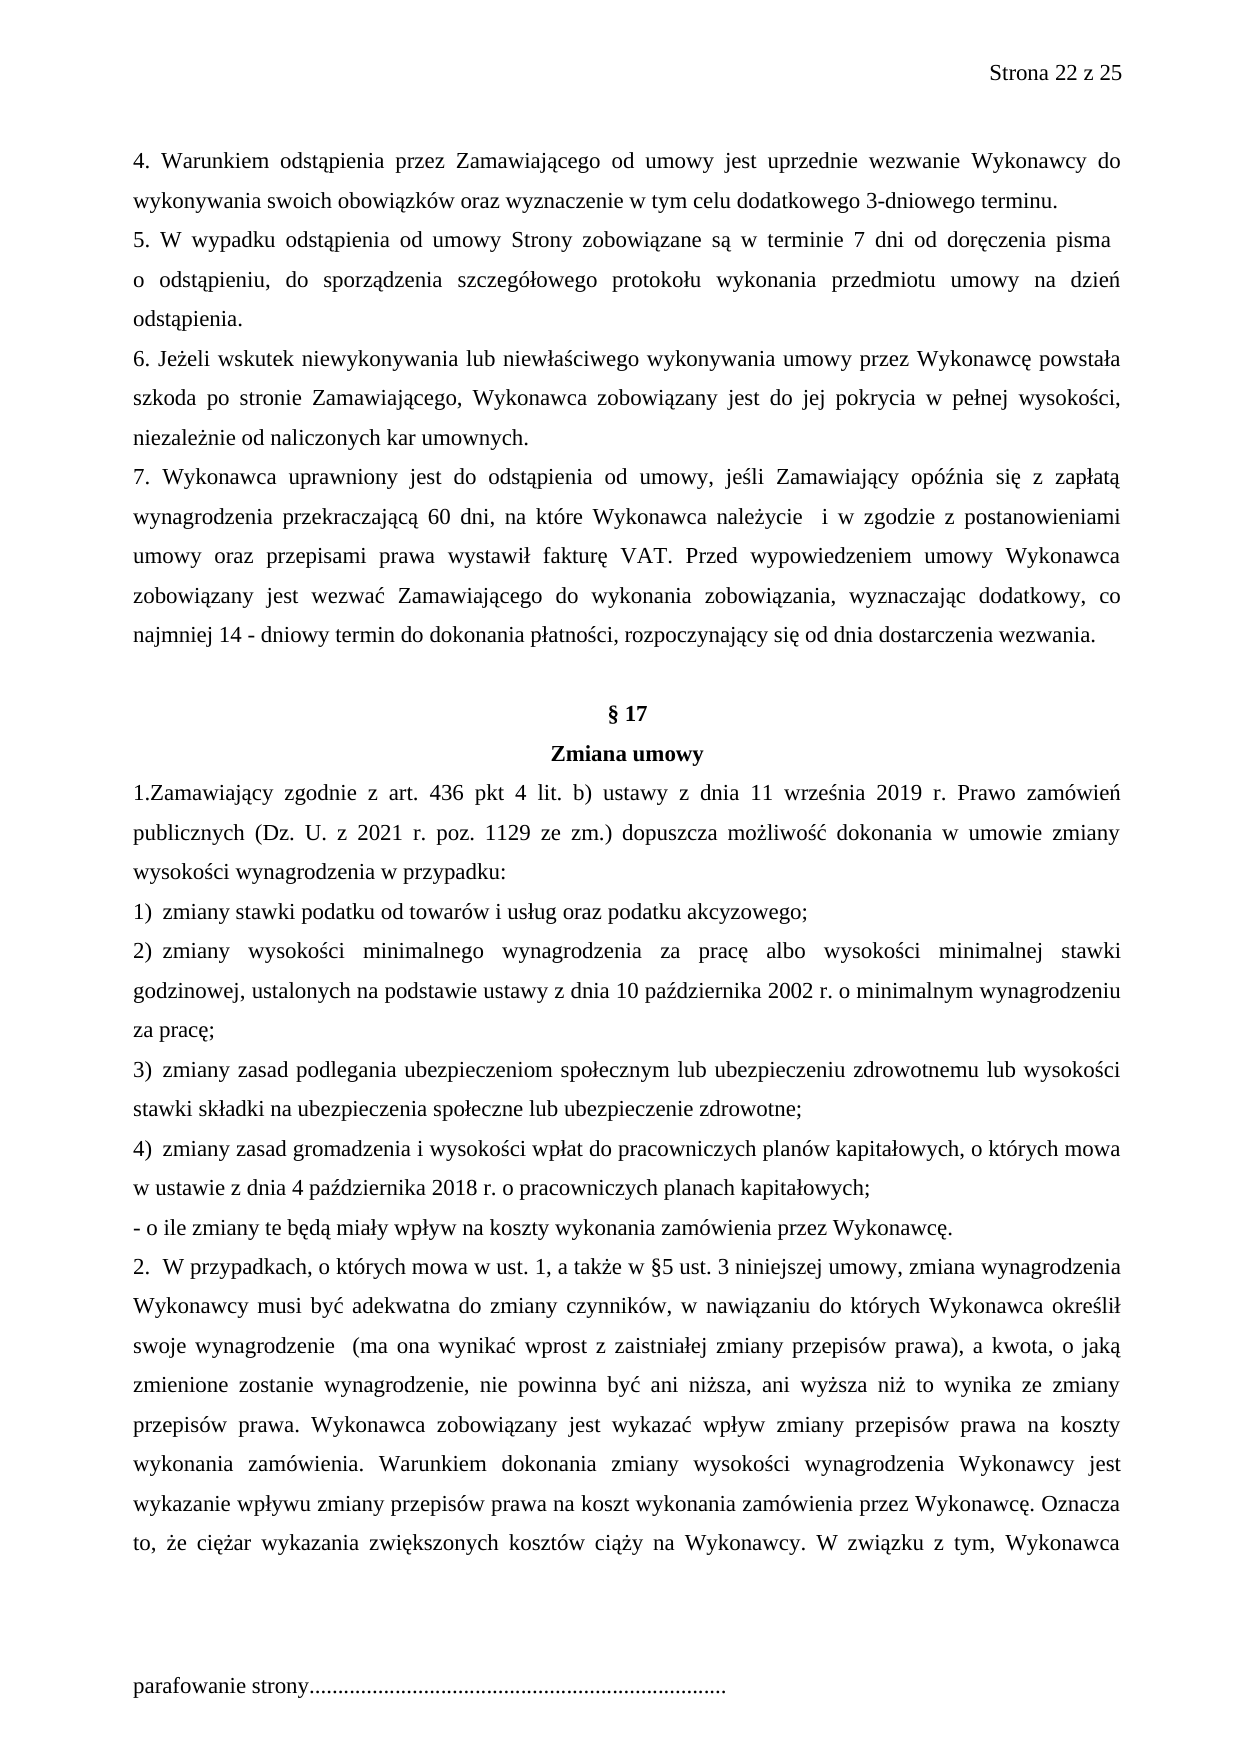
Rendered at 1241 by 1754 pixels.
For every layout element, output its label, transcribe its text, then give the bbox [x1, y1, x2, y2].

text 1.Zamawiający zgodnie z art. 436 pkt 4 lit. b) ustawy z dnia 11 września 2019 r. Prawo zamówień publicznych (Dz. U. z 2021 r. poz. 1129 ze zm.) dopuszcza możliwość dokonania w umowie zmiany wysokości wynagrodzenia w przypadku: [133, 779, 1122, 884]
list zmiany zasad gromadzenia i wysokości wpłat do pracowniczych planów kapitałowych, o których mowa w ustawie z dnia 4 października 2018 r. o pracowniczych planach kapitałowych; [133, 1134, 1122, 1200]
text 5. W wypadku odstąpienia od umowy Strony zobowiązane są w terminie 7 dni od doręczenia pisma o odstąpieniu, do sporządzenia szczegółowego protokołu wykonania przedmiotu umowy na dzień odstąpienia. [133, 227, 1122, 332]
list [133, 1253, 1122, 1556]
list zmiany stawki podatku od towarów i usług oraz podatku akcyzowego; [133, 898, 1122, 924]
text - o ile zmiany te będą miały wpływ na koszty wykonania zamówienia przez Wykonawcę. [133, 1213, 1122, 1240]
list zmiany zasad podlegania ubezpieczeniom społecznym lub ubezpieczeniu zdrowotnemu lub wysokości stawki składki na ubezpieczenia społeczne lub ubezpieczenie zdrowotne; [133, 1056, 1122, 1121]
list zmiany wysokości minimalnego wynagrodzenia za pracę albo wysokości minimalnej stawki godzinowej, ustalonych na podstawie ustawy z dnia 10 października 2002 r. o minimalnym wynagrodzeniu za pracę; [133, 937, 1122, 1042]
text 6. Jeżeli wskutek niewykonywania lub niewłaściwego wykonywania umowy przez Wykonawcę powstała szkoda po stronie Zamawiającego, Wykonawca zobowiązany jest do jej pokrycia w pełnej wysokości, niezależnie od naliczonych kar umownych. [133, 345, 1122, 450]
text 7. Wykonawca uprawniony jest do odstąpienia od umowy, jeśli Zamawiający opóźnia się z zapłatą wynagrodzenia przekraczającą 60 dni, na które Wykonawca należycie i w zgodzie z postanowieniami umowy oraz przepisami prawa wystawił fakturę VAT. Przed wypowiedzeniem umowy Wykonawca zobowiązany jest wezwać Zamawiającego do wykonania zobowiązania, wyznaczając dodatkowy, co najmniej 14 - dniowy termin do dokonania płatności, rozpoczynający się od dnia dostarczenia wezwania. [133, 463, 1122, 648]
text § 17 [133, 700, 1122, 727]
text Zmiana umowy [132, 740, 1122, 766]
text 4. Warunkiem odstąpienia przez Zamawiającego od umowy jest uprzednie wezwanie Wykonawcy do wykonywania swoich obowiązków oraz wyznaczenie w tym celu dodatkowego 3-dniowego terminu. [133, 148, 1122, 213]
